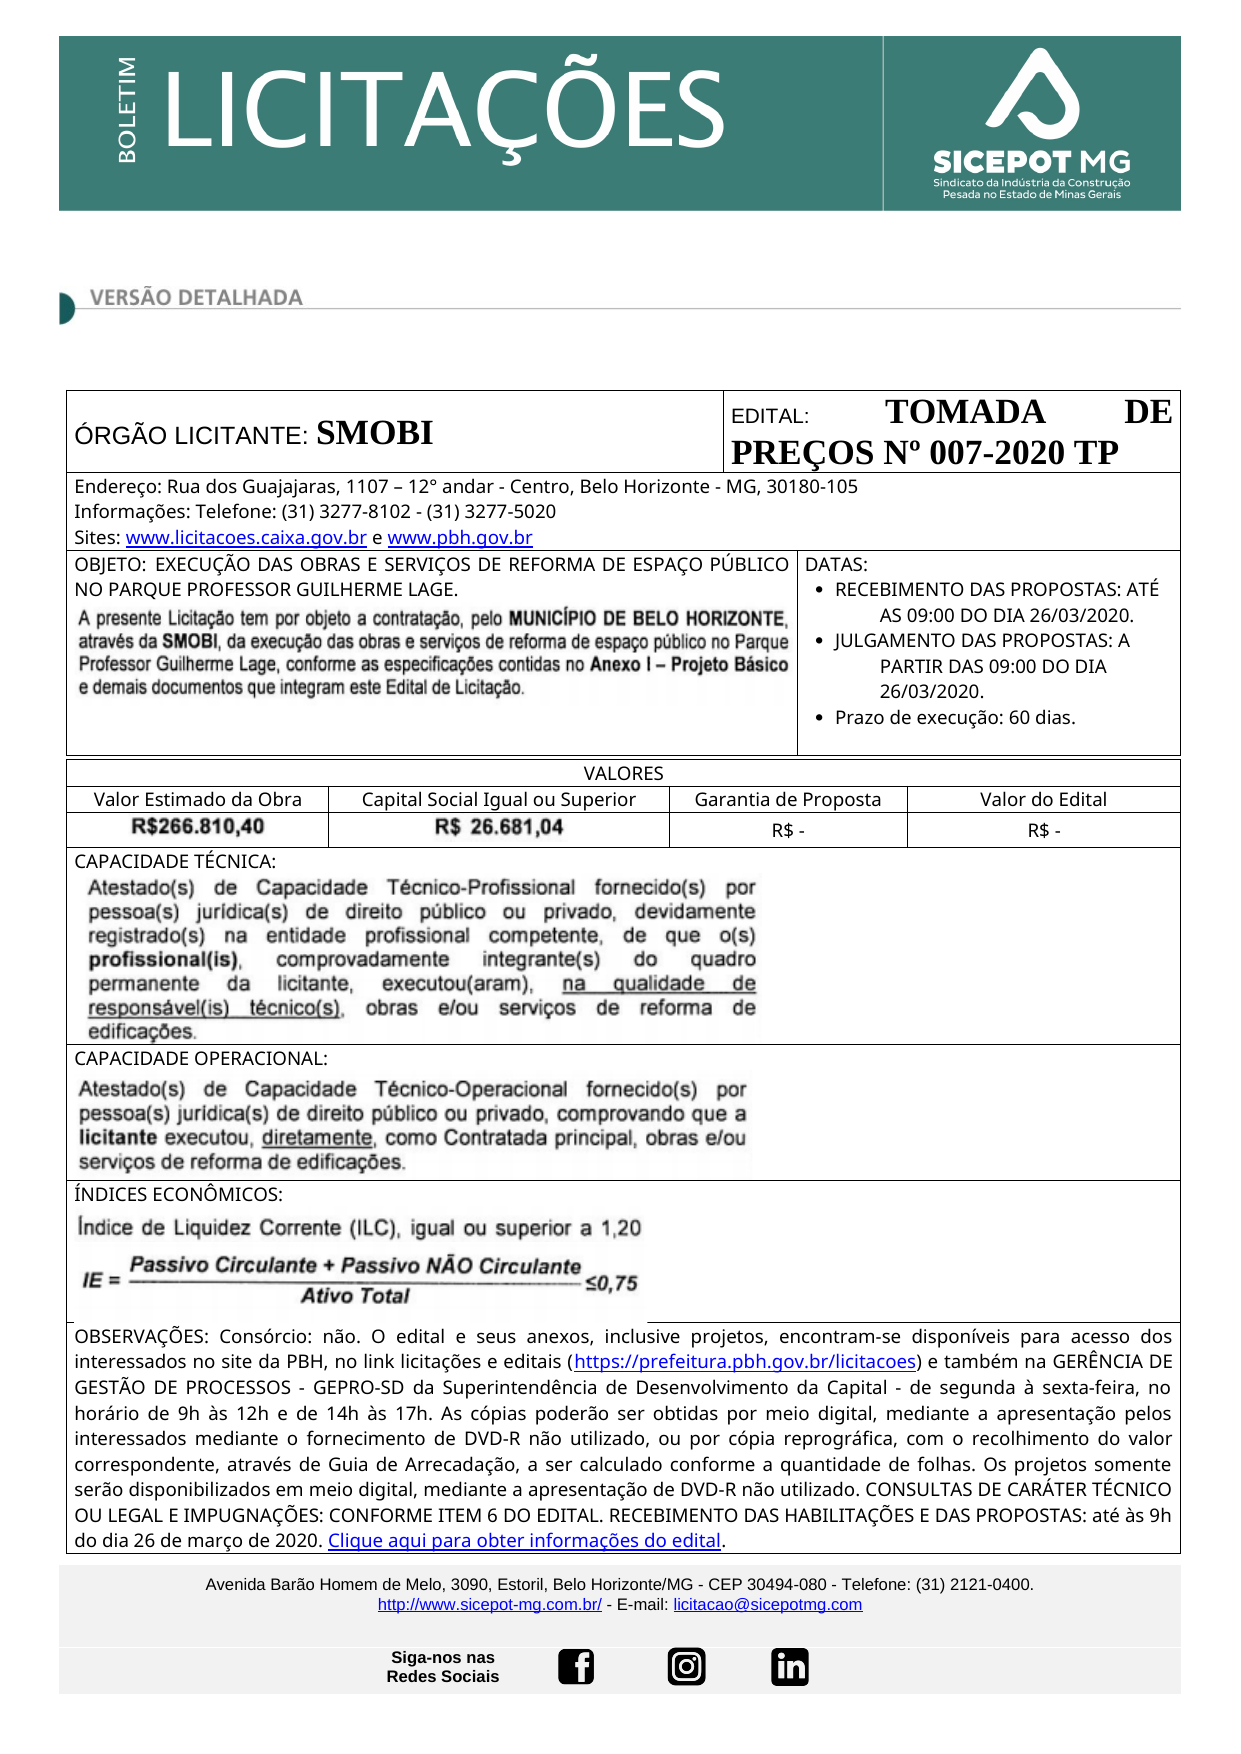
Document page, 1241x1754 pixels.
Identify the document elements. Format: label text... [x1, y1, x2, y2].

picture [59, 286, 1182, 325]
picture [59, 36, 1181, 211]
table_cell [67, 813, 328, 847]
picture [557, 1648, 594, 1685]
table_cell R$ - [908, 813, 1180, 847]
table_cell Endereço: Rua dos Guajajaras, 1107 – 12° andar - Centro, Belo Horizonte - MG, 30180-105 Informações: Telefone: (31) 3277-8102 - (31) 3277-5020 Sites: www.licitacoes.caixa.gov.br e www.pbh.gov.br [67, 473, 1180, 550]
table_header VALORES [67, 760, 1180, 786]
table_cell CAPACIDADE OPERACIONAL: [67, 1045, 1180, 1180]
table_header EDITAL: TOMADA DE PREÇOS Nº 007-2020 TP [724, 391, 1180, 472]
table_cell ÍNDICES ECONÔMICOS: [67, 1181, 1180, 1322]
picture [80, 873, 762, 1044]
picture [74, 602, 793, 706]
table_cell R$ - [670, 813, 907, 847]
table_cell CAPACIDADE TÉCNICA: [67, 848, 1180, 1044]
table_header ÓRGÃO LICITANTE: SMOBI [67, 391, 723, 472]
table_cell Valor Estimado da Obra [67, 787, 328, 812]
picture [771, 1648, 809, 1686]
picture [128, 813, 268, 840]
table_cell Capital Social Igual ou Superior [329, 787, 669, 812]
table_cell [329, 813, 669, 847]
table_cell OBSERVAÇÕES: Consórcio: não. O edital e seus anexos, inclusive projetos, encontram-se disponíveis para acesso dos interessados no site da PBH, no link licitações e editais (https://prefeitura.pbh.gov.br/licitacoes) e também na GERÊNCIA DE GESTÃO DE PROCESSOS - GEPRO-SD da Superintendência de Desenvolvimento da Capital - de segunda à sexta-feira, no horário de 9h às 12h e de 14h às 17h. As cópias poderão ser obtidas por meio digital, mediante a apresentação pelos interessados mediante o fornecimento de DVD-R não utilizado, ou por cópia reprográfica, com o recolhimento do valor correspondente, através de Guia de Arrecadação, a ser calculado conforme a quantidade de folhas. Os projetos somente serão disponibilizados em meio digital, mediante a apresentação de DVD-R não utilizado. CONSULTAS DE CARÁTER TÉCNICO OU LEGAL E IMPUGNAÇÕES: CONFORME ITEM 6 DO EDITAL. RECEBIMENTO DAS HABILITAÇÕES E DAS PROPOSTAS: até às 9h do dia 26 de março de 2020. Clique aqui para obter informações do edital. [67, 1323, 1180, 1553]
picture [74, 1070, 753, 1180]
picture [430, 813, 568, 842]
picture [667, 1647, 706, 1686]
table_cell Garantia de Proposta [670, 787, 907, 812]
picture [74, 1206, 648, 1323]
table_cell OBJETO: EXECUÇÃO DAS OBRAS E SERVIÇOS DE REFORMA DE ESPAÇO PÚBLICO NO PARQUE PROFESSOR GUILHERME LAGE. [67, 551, 797, 755]
table_cell DATAS: RECEBIMENTO DAS PROPOSTAS: ATÉ AS 09:00 DO DIA 26/03/2020. JULGAMENTO DAS PROPOSTAS: A PARTIR DAS 09:00 DO DIA 26/03/2020. Prazo de execução: 60 dias. [798, 551, 1180, 755]
table_cell Valor do Edital [908, 787, 1180, 812]
